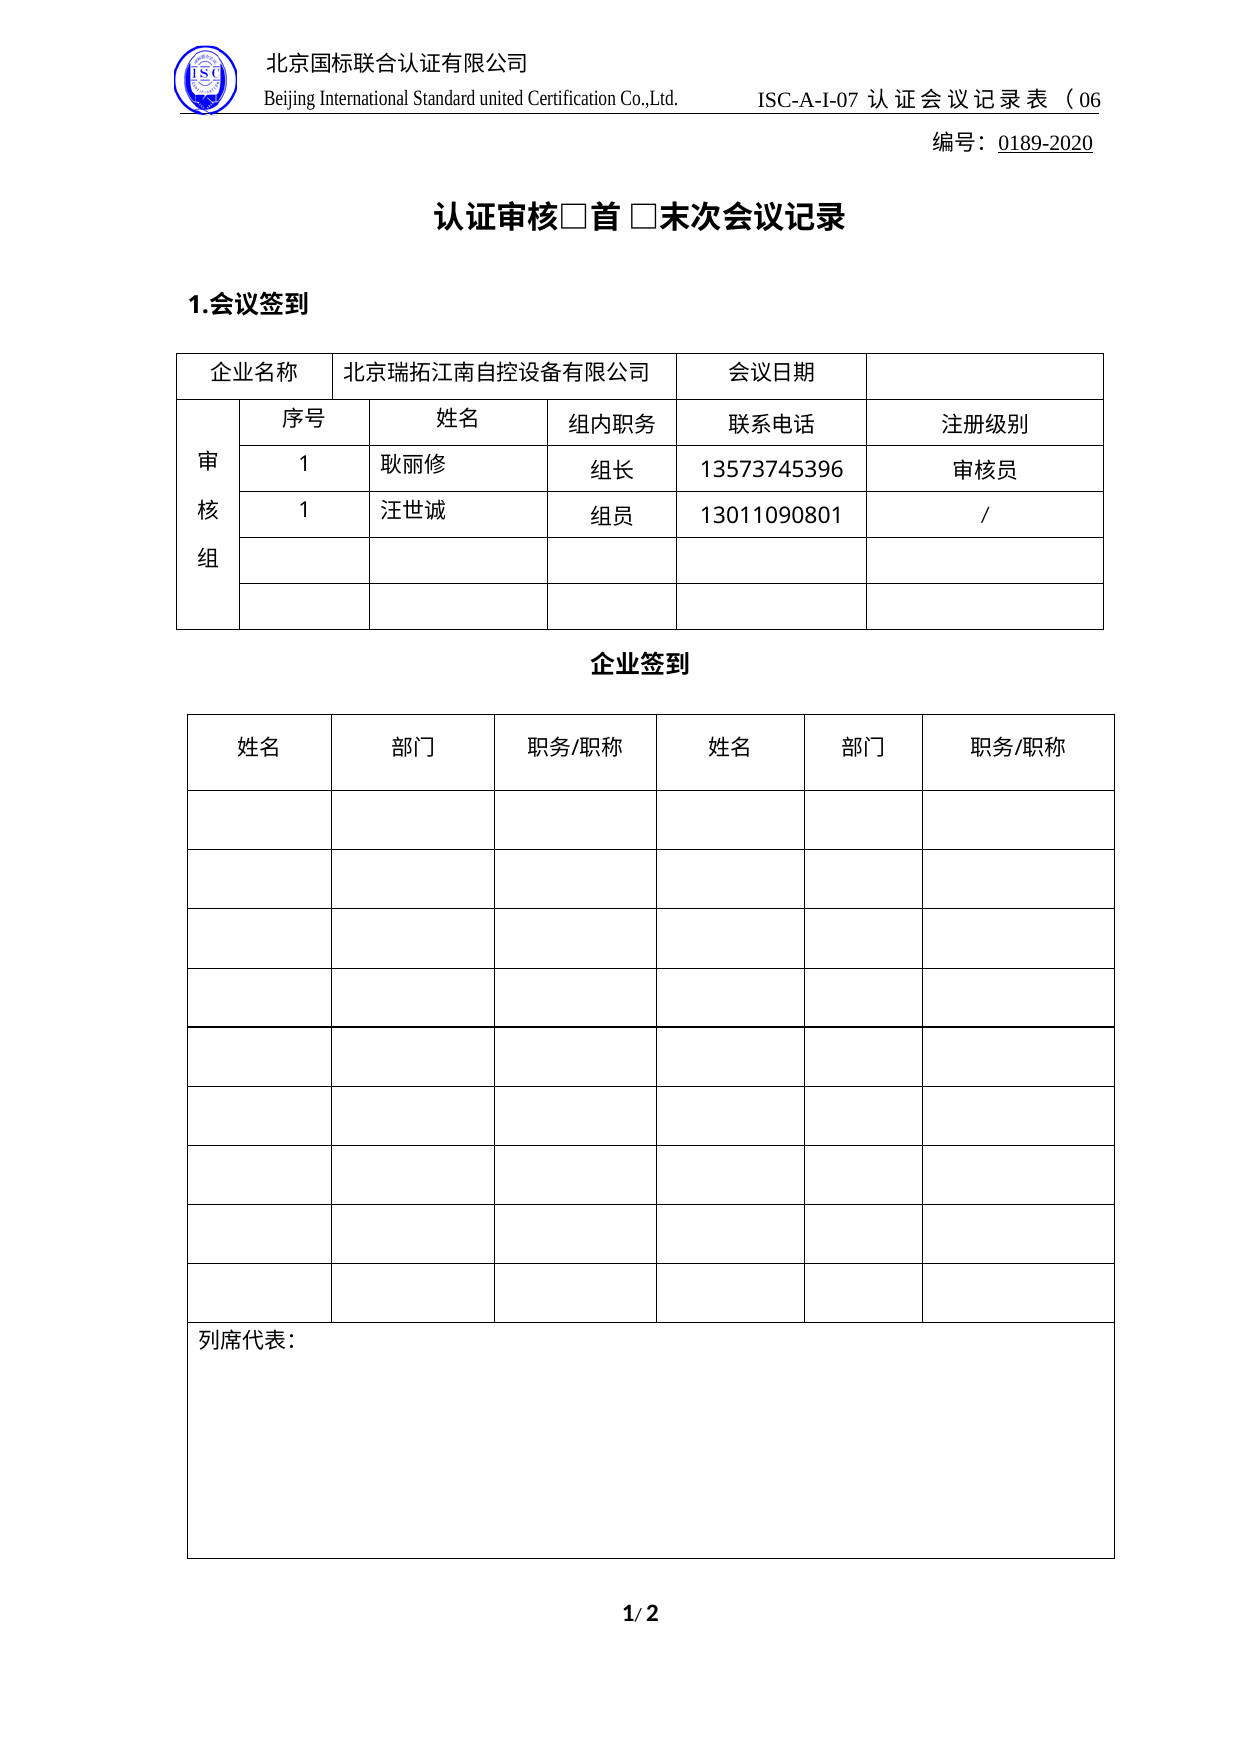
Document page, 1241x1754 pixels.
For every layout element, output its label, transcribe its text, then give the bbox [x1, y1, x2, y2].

table_cell [657, 1087, 804, 1144]
table_cell [923, 850, 1114, 908]
table_cell [332, 1264, 494, 1322]
picture [173, 45, 237, 114]
table_cell [332, 909, 494, 967]
table_header [867, 354, 1103, 399]
table_cell [657, 791, 804, 849]
table_cell [805, 791, 922, 849]
table_cell [495, 1264, 656, 1322]
table_cell [332, 791, 494, 849]
table_cell 组长 [548, 446, 676, 491]
table_cell [805, 1146, 922, 1204]
table_cell [240, 538, 369, 583]
table_cell [657, 1205, 804, 1263]
table_cell [923, 1205, 1114, 1263]
table_cell [805, 850, 922, 908]
table_cell [923, 909, 1114, 967]
table_cell [370, 584, 547, 629]
table_cell [657, 1264, 804, 1322]
table_cell [677, 538, 866, 583]
table_cell [240, 584, 369, 629]
table_cell [548, 584, 676, 629]
table_cell [805, 1087, 922, 1144]
table_cell [188, 909, 331, 967]
table_cell [332, 1205, 494, 1263]
table_header 姓名 [657, 715, 804, 790]
table_cell [495, 969, 656, 1026]
table_cell [923, 1146, 1114, 1204]
table_cell [495, 850, 656, 908]
table_cell [677, 584, 866, 629]
table_cell [867, 538, 1103, 583]
table_cell [188, 850, 331, 908]
table_cell 审核组 [177, 400, 239, 629]
text 1.会议签到 [187, 270, 1093, 335]
table_cell [332, 1146, 494, 1204]
table_header 姓名 [188, 715, 331, 790]
table_cell 13573745396 [677, 446, 866, 491]
table_cell [332, 1028, 494, 1086]
table_cell 审核员 [867, 446, 1103, 491]
table_cell 1 [240, 446, 369, 491]
table_cell [867, 584, 1103, 629]
table_cell [188, 1028, 331, 1086]
table_cell 组员 [548, 492, 676, 537]
table_cell [923, 1087, 1114, 1144]
table_header 职务/职称 [495, 715, 656, 790]
table_cell [923, 791, 1114, 849]
table_header 北京瑞拓江南自控设备有限公司 [333, 354, 676, 399]
table_cell [657, 850, 804, 908]
table_cell [188, 1205, 331, 1263]
table_cell [495, 1205, 656, 1263]
table_cell [332, 969, 494, 1026]
table_header 部门 [332, 715, 494, 790]
table_cell 序号 [240, 400, 369, 445]
table_cell [657, 1146, 804, 1204]
table_cell 耿丽修 [370, 446, 547, 491]
table_cell [495, 1146, 656, 1204]
table_cell [805, 1205, 922, 1263]
table_cell [188, 969, 331, 1026]
table_cell [657, 969, 804, 1026]
table_header 部门 [805, 715, 922, 790]
table_cell 列席代表： [188, 1323, 1114, 1558]
table_header 企业名称 [177, 354, 332, 399]
table_cell [332, 850, 494, 908]
table_cell [923, 1028, 1114, 1086]
table_cell [805, 969, 922, 1026]
table_cell [188, 1087, 331, 1144]
table_cell 汪世诚 [370, 492, 547, 537]
table_cell [495, 909, 656, 967]
text 编号：0189-2020 [187, 125, 1093, 157]
table_cell [188, 791, 331, 849]
table_cell [370, 538, 547, 583]
table_cell 注册级别 [867, 400, 1103, 445]
table_cell [495, 791, 656, 849]
table_cell [495, 1087, 656, 1144]
table_cell [923, 1264, 1114, 1322]
table_cell 1 [240, 492, 369, 537]
table_cell [332, 1087, 494, 1144]
table_header 会议日期 [677, 354, 866, 399]
text 认证审核□首 □末次会议记录 [187, 182, 1093, 247]
table_cell [805, 1028, 922, 1086]
table_header 职务/职称 [923, 715, 1114, 790]
table_cell 13011090801 [677, 492, 866, 537]
table_cell / [867, 492, 1103, 537]
table_cell 组内职务 [548, 400, 676, 445]
table_cell [805, 909, 922, 967]
table_cell [805, 1264, 922, 1322]
table_cell [548, 538, 676, 583]
table_cell [657, 1028, 804, 1086]
table_cell [495, 1028, 656, 1086]
table_cell [188, 1264, 331, 1322]
table_cell [923, 969, 1114, 1026]
table_cell 姓名 [370, 400, 547, 445]
table_cell [188, 1146, 331, 1204]
table_cell 联系电话 [677, 400, 866, 445]
table_cell [657, 909, 804, 967]
text 企业签到 [187, 630, 1093, 695]
